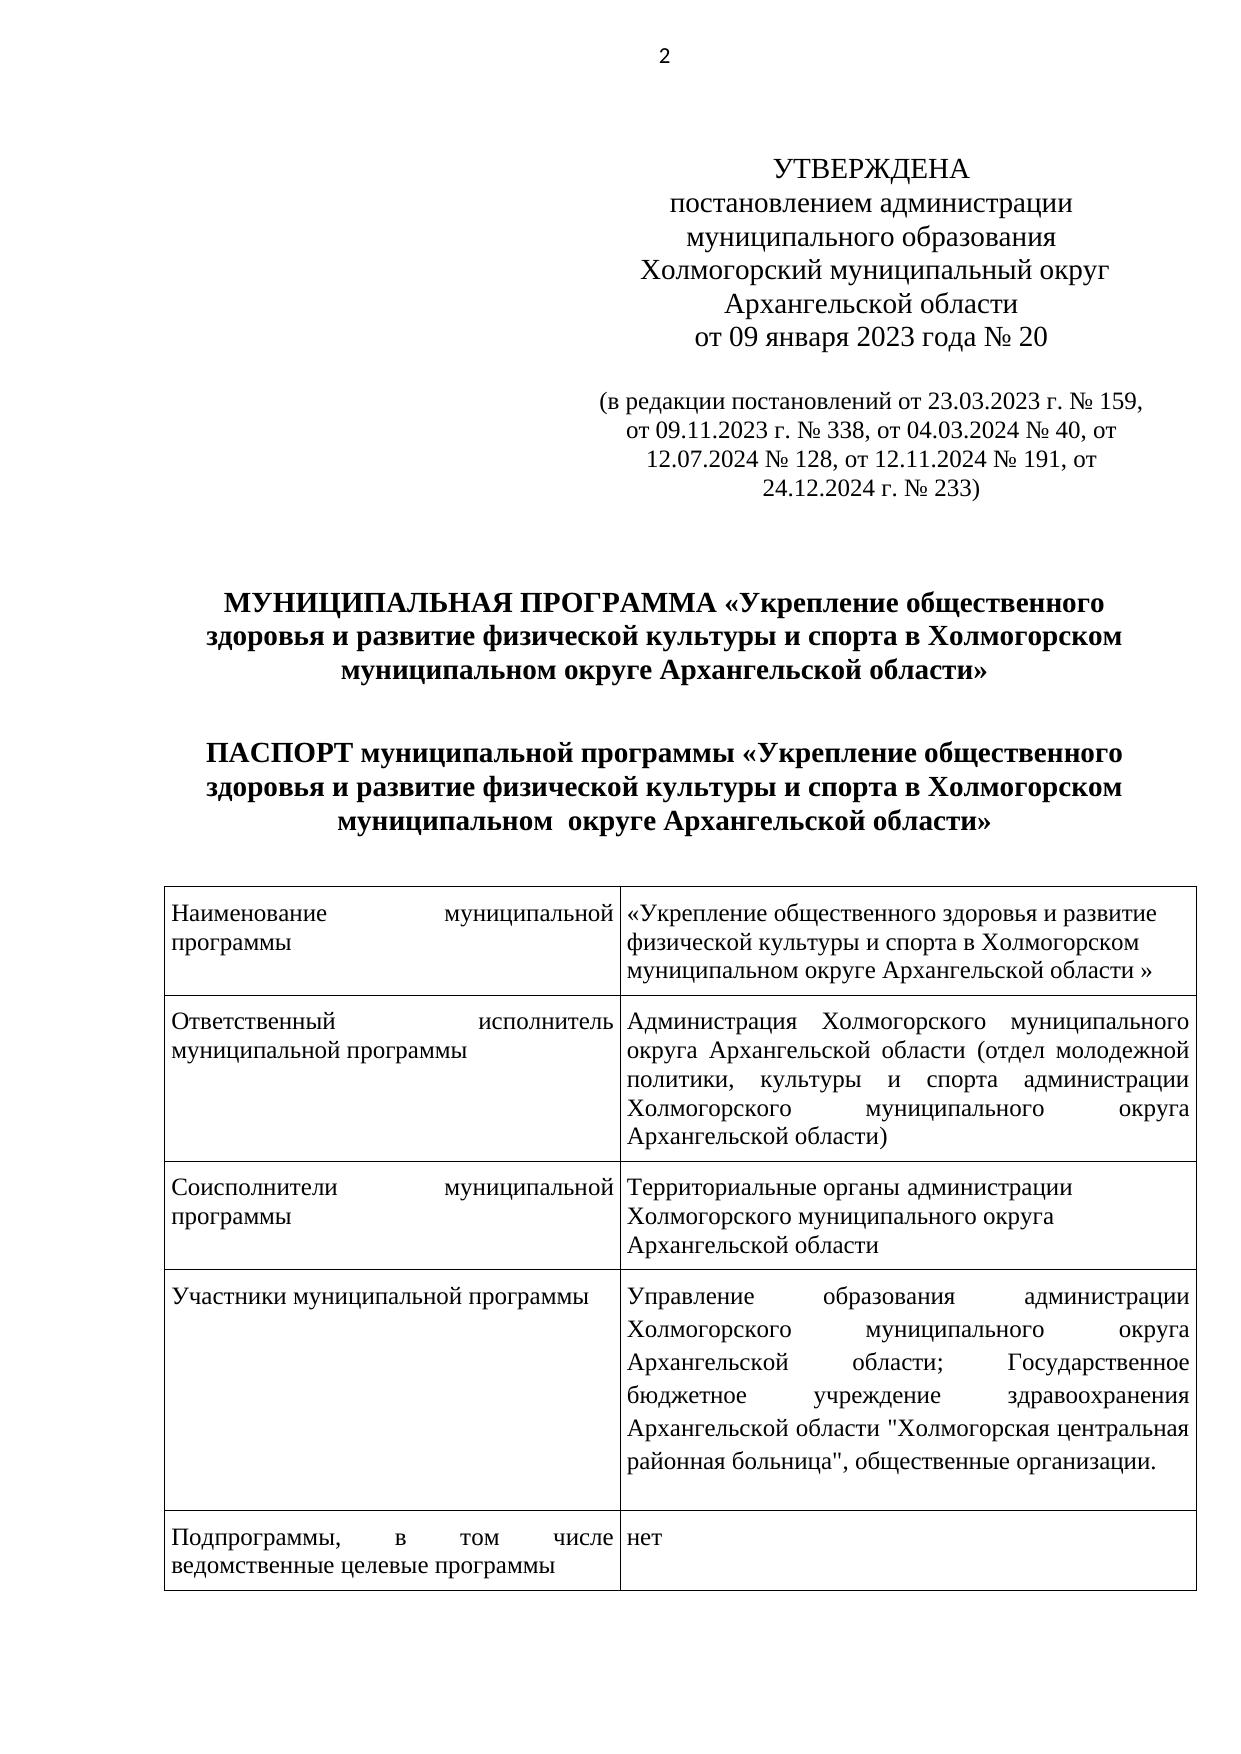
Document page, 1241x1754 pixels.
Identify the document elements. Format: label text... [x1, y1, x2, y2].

text МУНИЦИПАЛЬНАЯ ПРОГРАММА «Укрепление общественного здоровья и развитие физической культуры и спорта в Холмогорском муниципальном округе Архангельской области» [177, 585, 1152, 686]
text ПАСПОРТ муниципальной программы «Укрепление общественного здоровья и развитие физической культуры и спорта в Холмогорском муниципальном округе Архангельской области» [177, 736, 1152, 836]
text постановлением администрации муниципального образования [591, 185, 1152, 252]
text от 09 января 2023 года № 20 [591, 319, 1152, 353]
table_cell нет [621, 1511, 1196, 1590]
text УТВЕРЖДЕНА [591, 152, 1152, 185]
table_cell Участники муниципальной программы [165, 1270, 620, 1510]
table_cell Администрация Холмогорского муниципального округа Архангельской области (отдел молодежной политики, культуры и спорта администрации Холмогорского муниципального округа Архангельской области) [621, 996, 1196, 1161]
text Холмогорский муниципальный округ Архангельской области [591, 252, 1152, 319]
table_cell Управление образования администрации Холмогорского муниципального округа Архангельской области; Государственное бюджетное учреждение здравоохранения Архангельской области "Холмогорская центральная районная больница", общественные организации. [621, 1270, 1196, 1510]
table_header Наименование муниципальной программы [165, 887, 620, 995]
table_cell Соисполнители муниципальной программы [165, 1162, 620, 1269]
table_cell Ответственный исполнитель муниципальной программы [165, 996, 620, 1161]
table_cell Территориальные органы администрации Холмогорского муниципального округа Архангельской области [621, 1162, 1196, 1269]
table_header «Укрепление общественного здоровья и развитие физической культуры и спорта в Холмогорском муниципальном округе Архангельской области » [621, 887, 1196, 995]
table_cell Подпрограммы, в том числе ведомственные целевые программы [165, 1511, 620, 1590]
text (в редакции постановлений от 23.03.2023 г. № 159, от 09.11.2023 г. № 338, от 04.03.2024 № 40, от 12.07.2024 № 128, от 12.11.2024 № 191, от 24.12.2024 г. № 233) [591, 386, 1152, 501]
